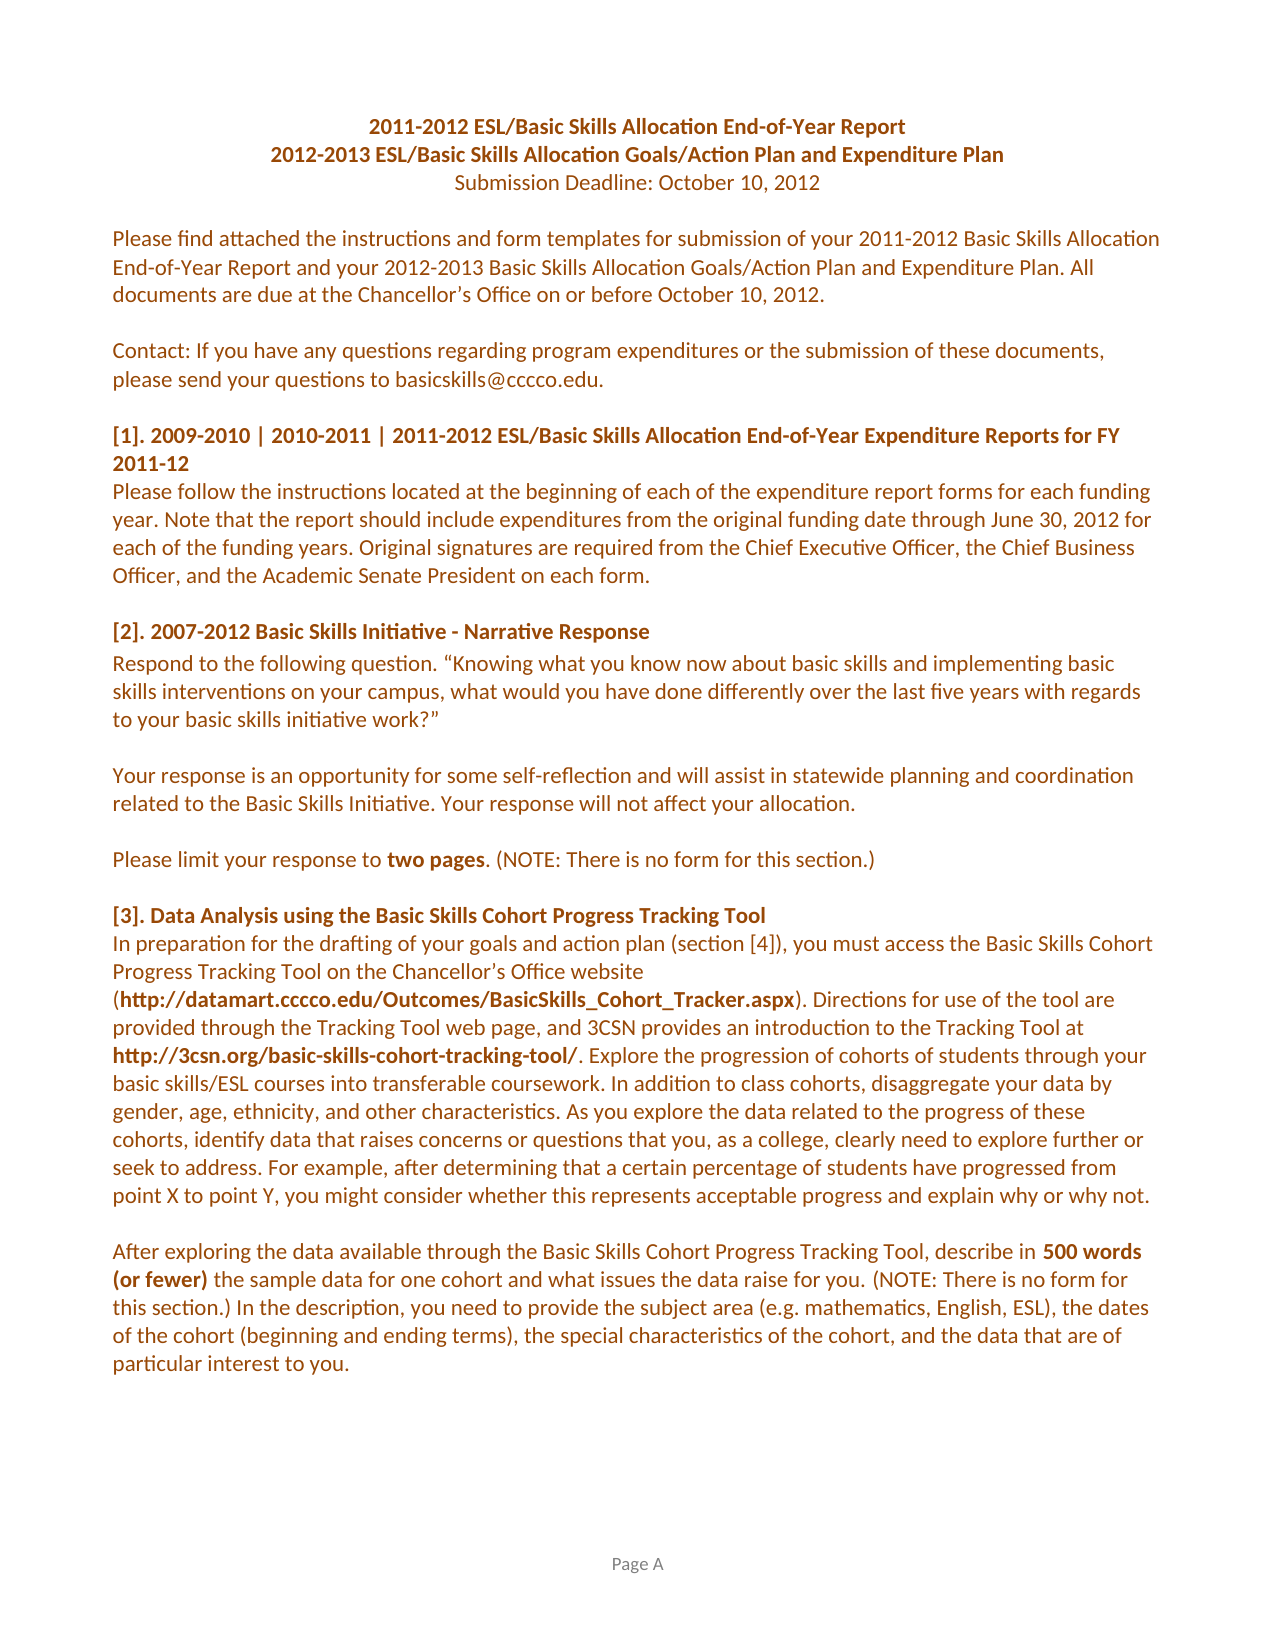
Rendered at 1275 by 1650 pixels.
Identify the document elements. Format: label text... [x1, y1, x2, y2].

text Please limit your response to two pages. (NOTE: There is no form for this section.) [112, 845, 1162, 873]
text Please follow the instructions located at the beginning of each of the expenditure report forms for each funding year. Note that the report should include expenditures from the original funding date through June 30, 2012 for each of the funding years. Original signatures are required from the Chief Executive Officer, the Chief Business Officer, and the Academic Senate President on each form. [112, 477, 1162, 589]
text [2]. 2007-2012 Basic Skills Initiative - Narrative Response [112, 617, 1162, 645]
text 2012-2013 ESL/Basic Skills Allocation Goals/Action Plan and Expenditure Plan [112, 141, 1162, 168]
text Your response is an opportunity for some self-reflection and will assist in statewide planning and coordination related to the Basic Skills Initiative. Your response will not affect your allocation. [112, 761, 1162, 817]
text Please find attached the instructions and form templates for submission of your 2011-2012 Basic Skills Allocation End-of-Year Report and your 2012-2013 Basic Skills Allocation Goals/Action Plan and Expenditure Plan. All documents are due at the Chancellor’s Office on or before October 10, 2012. [112, 224, 1162, 309]
text Contact: If you have any questions regarding program expenditures or the submission of these documents, please send your questions to basicskills@cccco.edu. [112, 337, 1162, 393]
text After exploring the data available through the Basic Skills Cohort Progress Tracking Tool, describe in 500 words (or fewer) the sample data for one cohort and what issues the data raise for you. (NOTE: There is no form for this section.) In the description, you need to provide the subject area (e.g. mathematics, English, ESL), the dates of the cohort (beginning and ending terms), the special characteristics of the cohort, and the data that are of particular interest to you. [112, 1237, 1162, 1378]
text 2011-2012 ESL/Basic Skills Allocation End-of-Year Report [112, 112, 1162, 141]
text In preparation for the drafting of your goals and action plan (section [4]), you must access the Basic Skills Cohort Progress Tracking Tool on the Chancellor’s Office website (http://datamart.cccco.edu/Outcomes/BasicSkills_Cohort_Tracker.aspx). Directions for use of the tool are provided through the Tracking Tool web page, and 3CSN provides an introduction to the Tracking Tool at http://3csn.org/basic-skills-cohort-tracking-tool/. Explore the progression of cohorts of students through your basic skills/ESL courses into transferable coursework. In addition to class cohorts, disaggregate your data by gender, age, ethnicity, and other characteristics. As you explore the data related to the progress of these cohorts, identify data that raises concerns or questions that you, as a college, clearly need to explore further or seek to address. For example, after determining that a certain percentage of students have progressed from point X to point Y, you might consider whether this represents acceptable progress and explain why or why not. [112, 929, 1162, 1209]
text [1]. 2009-2010 | 2010-2011 | 2011-2012 ESL/Basic Skills Allocation End-of-Year Expenditure Reports for FY 2011-12 [112, 421, 1162, 477]
text Respond to the following question. “Knowing what you know now about basic skills and implementing basic skills interventions on your campus, what would you have done differently over the last five years with regards to your basic skills initiative work?” [112, 649, 1162, 733]
text [3]. Data Analysis using the Basic Skills Cohort Progress Tracking Tool [112, 901, 1162, 929]
text Submission Deadline: October 10, 2012 [112, 168, 1162, 197]
